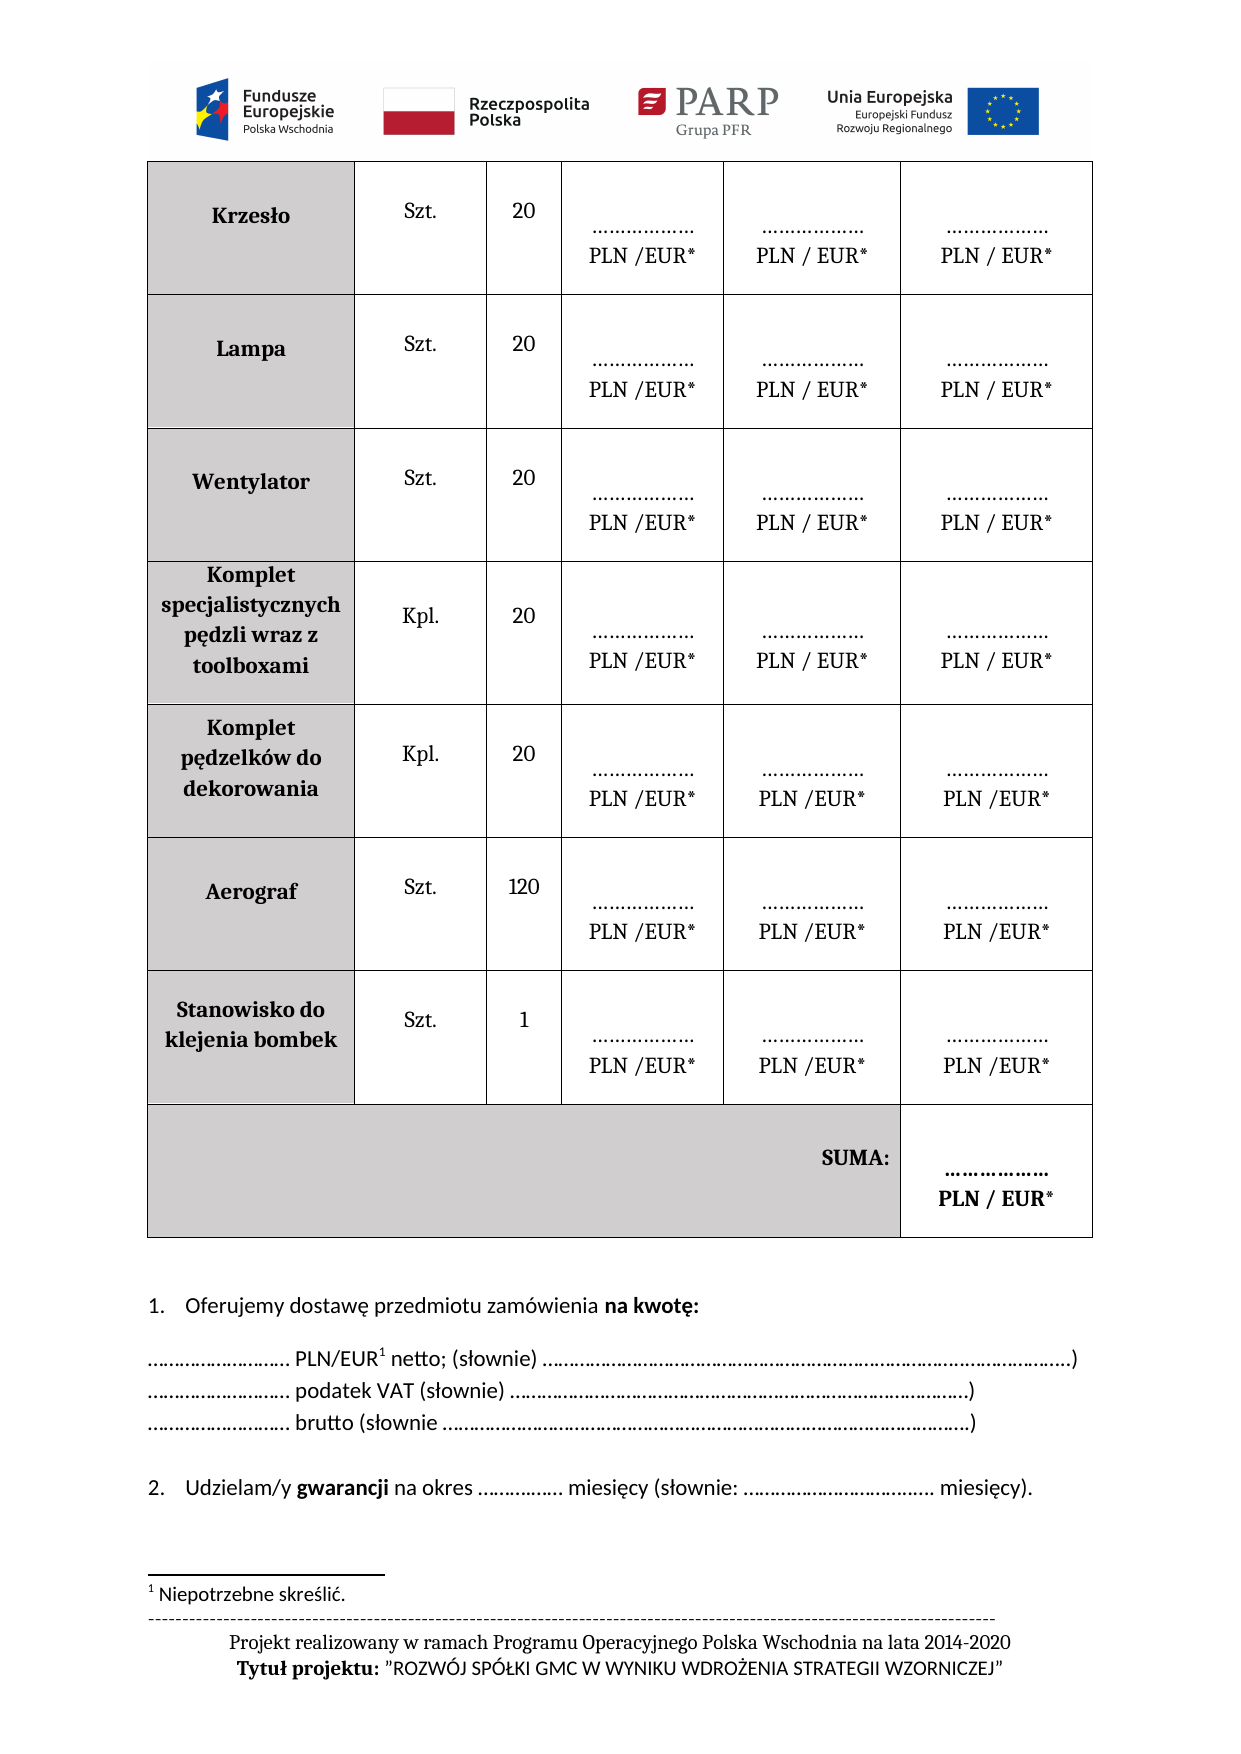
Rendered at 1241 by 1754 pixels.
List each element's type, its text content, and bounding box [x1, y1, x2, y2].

table_cell ……………… PLN /EUR* [562, 429, 723, 561]
table_cell Szt. [355, 162, 486, 294]
table_cell ……………… PLN /EUR* [562, 562, 723, 703]
table_cell ……………… PLN / EUR* [724, 162, 900, 294]
table_cell Wentylator [148, 429, 354, 561]
table_cell Lampa [148, 295, 354, 427]
table_cell ……………… PLN / EUR* [901, 162, 1092, 294]
table_cell ……………… PLN /EUR* [562, 162, 723, 294]
table_cell Kpl. [355, 705, 486, 837]
table_cell Aerograf [148, 838, 354, 970]
table_cell ……………… PLN / EUR* [724, 295, 900, 427]
table_cell 120 [487, 838, 561, 970]
table_cell 20 [487, 429, 561, 561]
table_cell ……………… PLN /EUR* [562, 971, 723, 1103]
table_cell ……………… PLN / EUR* [901, 1105, 1092, 1237]
list Udzielam/y gwarancji na okres ……….…… miesięcy (słownie: …………………………..…. miesięcy). [148, 1473, 1092, 1501]
table_cell SUMA: [148, 1105, 900, 1237]
table_cell 1 [487, 971, 561, 1103]
table_cell Komplet pędzelków do dekorowania [148, 705, 354, 837]
list Oferujemy dostawę przedmiotu zamówienia na kwotę: [148, 1291, 1092, 1319]
table_cell ……………… PLN / EUR* [901, 562, 1092, 703]
table_cell ……………… PLN /EUR* [562, 838, 723, 970]
text ……………………… podatek VAT (słownie) ……………………………………………………………………………) [148, 1376, 1092, 1404]
table_cell ……………… PLN /EUR* [562, 705, 723, 837]
table_cell Szt. [355, 295, 486, 427]
table_cell ……………… PLN /EUR* [901, 838, 1092, 970]
table_cell Komplet specjalistycznych pędzli wraz z toolboxami [148, 562, 354, 703]
table_cell ……………… PLN /EUR* [562, 295, 723, 427]
table_cell ……………… PLN / EUR* [901, 295, 1092, 427]
table_cell ……………… PLN /EUR* [724, 705, 900, 837]
text ……………………… brutto (słownie ……………………………………………………………………………………….) [148, 1408, 1092, 1436]
table_cell ……………… PLN /EUR* [724, 971, 900, 1103]
table_cell ……………… PLN /EUR* [901, 705, 1092, 837]
table_cell Szt. [355, 429, 486, 561]
table_cell Stanowisko do klejenia bombek [148, 971, 354, 1103]
table_cell ……………… PLN / EUR* [724, 429, 900, 561]
table_cell Szt. [355, 971, 486, 1103]
table_cell Szt. [355, 838, 486, 970]
table_cell Kpl. [355, 562, 486, 703]
picture [147, 59, 1093, 161]
table_cell 20 [487, 162, 561, 294]
text ……………………… PLN/EUR netto; (słownie) ……………………………………………………………………..………………..) [148, 1344, 1092, 1372]
table_cell ……………… PLN /EUR* [724, 838, 900, 970]
table_cell ……………… PLN / EUR* [901, 429, 1092, 561]
table_cell Krzesło [148, 162, 354, 294]
table_cell ……………… PLN / EUR* [724, 562, 900, 703]
table_cell ……………… PLN /EUR* [901, 971, 1092, 1103]
table_cell 20 [487, 705, 561, 837]
table_cell 20 [487, 295, 561, 427]
table_cell 20 [487, 562, 561, 703]
